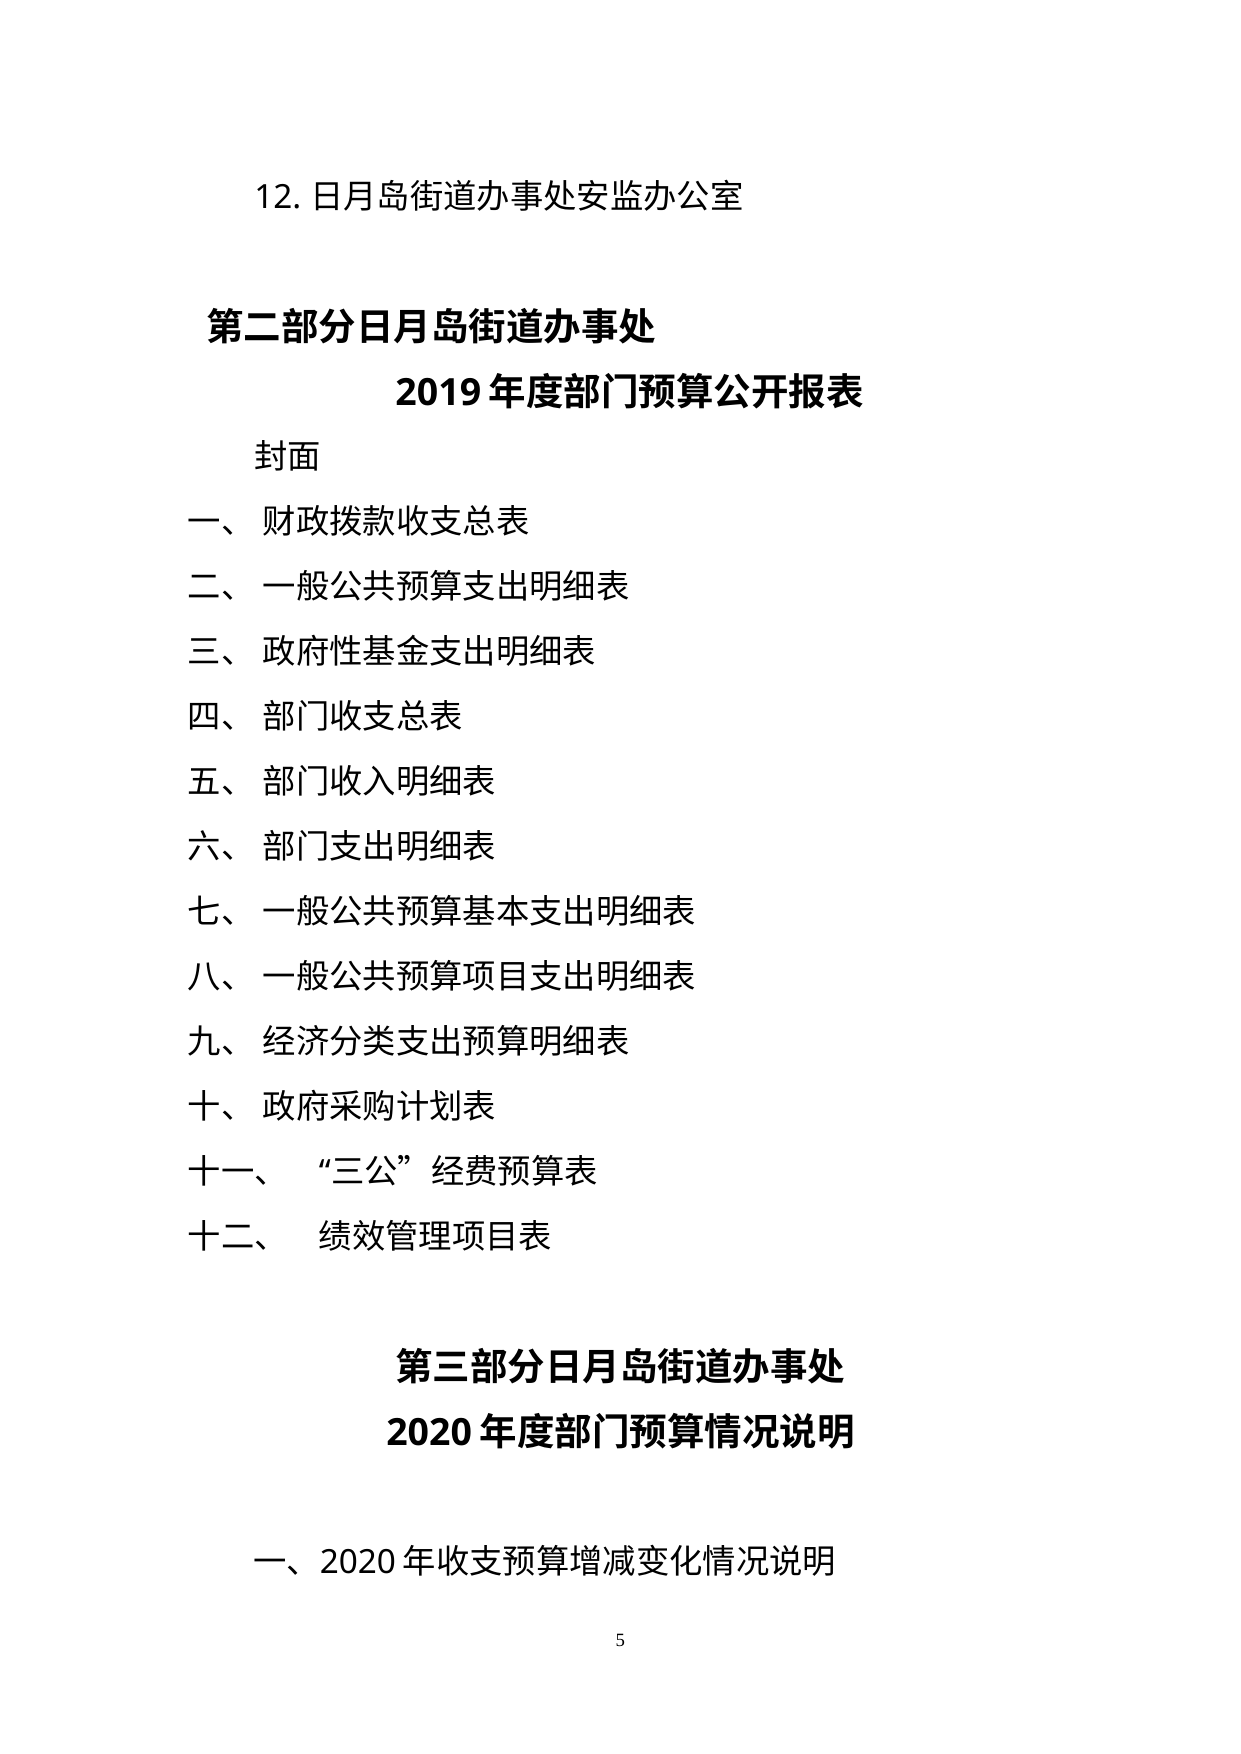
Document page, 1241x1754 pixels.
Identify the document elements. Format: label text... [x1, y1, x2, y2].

list 一般公共预算项目支出明细表 [187, 942, 1053, 1007]
list 经济分类支出预算明细表 [187, 1007, 1053, 1072]
text 第二部分日月岛街道办事处 [206, 292, 1053, 357]
text 一、2020年收支预算增减变化情况说明 [187, 1527, 1053, 1592]
list “三公”经费预算表 [187, 1137, 1053, 1202]
text 第三部分日月岛街道办事处 [187, 1332, 1053, 1397]
text 2020年度部门预算情况说明 [187, 1397, 1053, 1462]
list 部门收支总表 [187, 682, 1053, 747]
list 政府性基金支出明细表 [187, 617, 1053, 682]
list 部门支出明细表 [187, 812, 1053, 877]
list 部门收入明细表 [187, 747, 1053, 812]
list 一般公共预算支出明细表 [187, 552, 1053, 617]
text 封面 [187, 422, 1053, 487]
text 12. 日月岛街道办事处安监办公室 [187, 162, 1053, 227]
list 财政拨款收支总表 [187, 487, 1053, 552]
list 绩效管理项目表 [187, 1202, 1053, 1267]
text 2019年度部门预算公开报表 [206, 357, 1053, 422]
list 政府采购计划表 [187, 1072, 1053, 1137]
list 一般公共预算基本支出明细表 [187, 877, 1053, 942]
